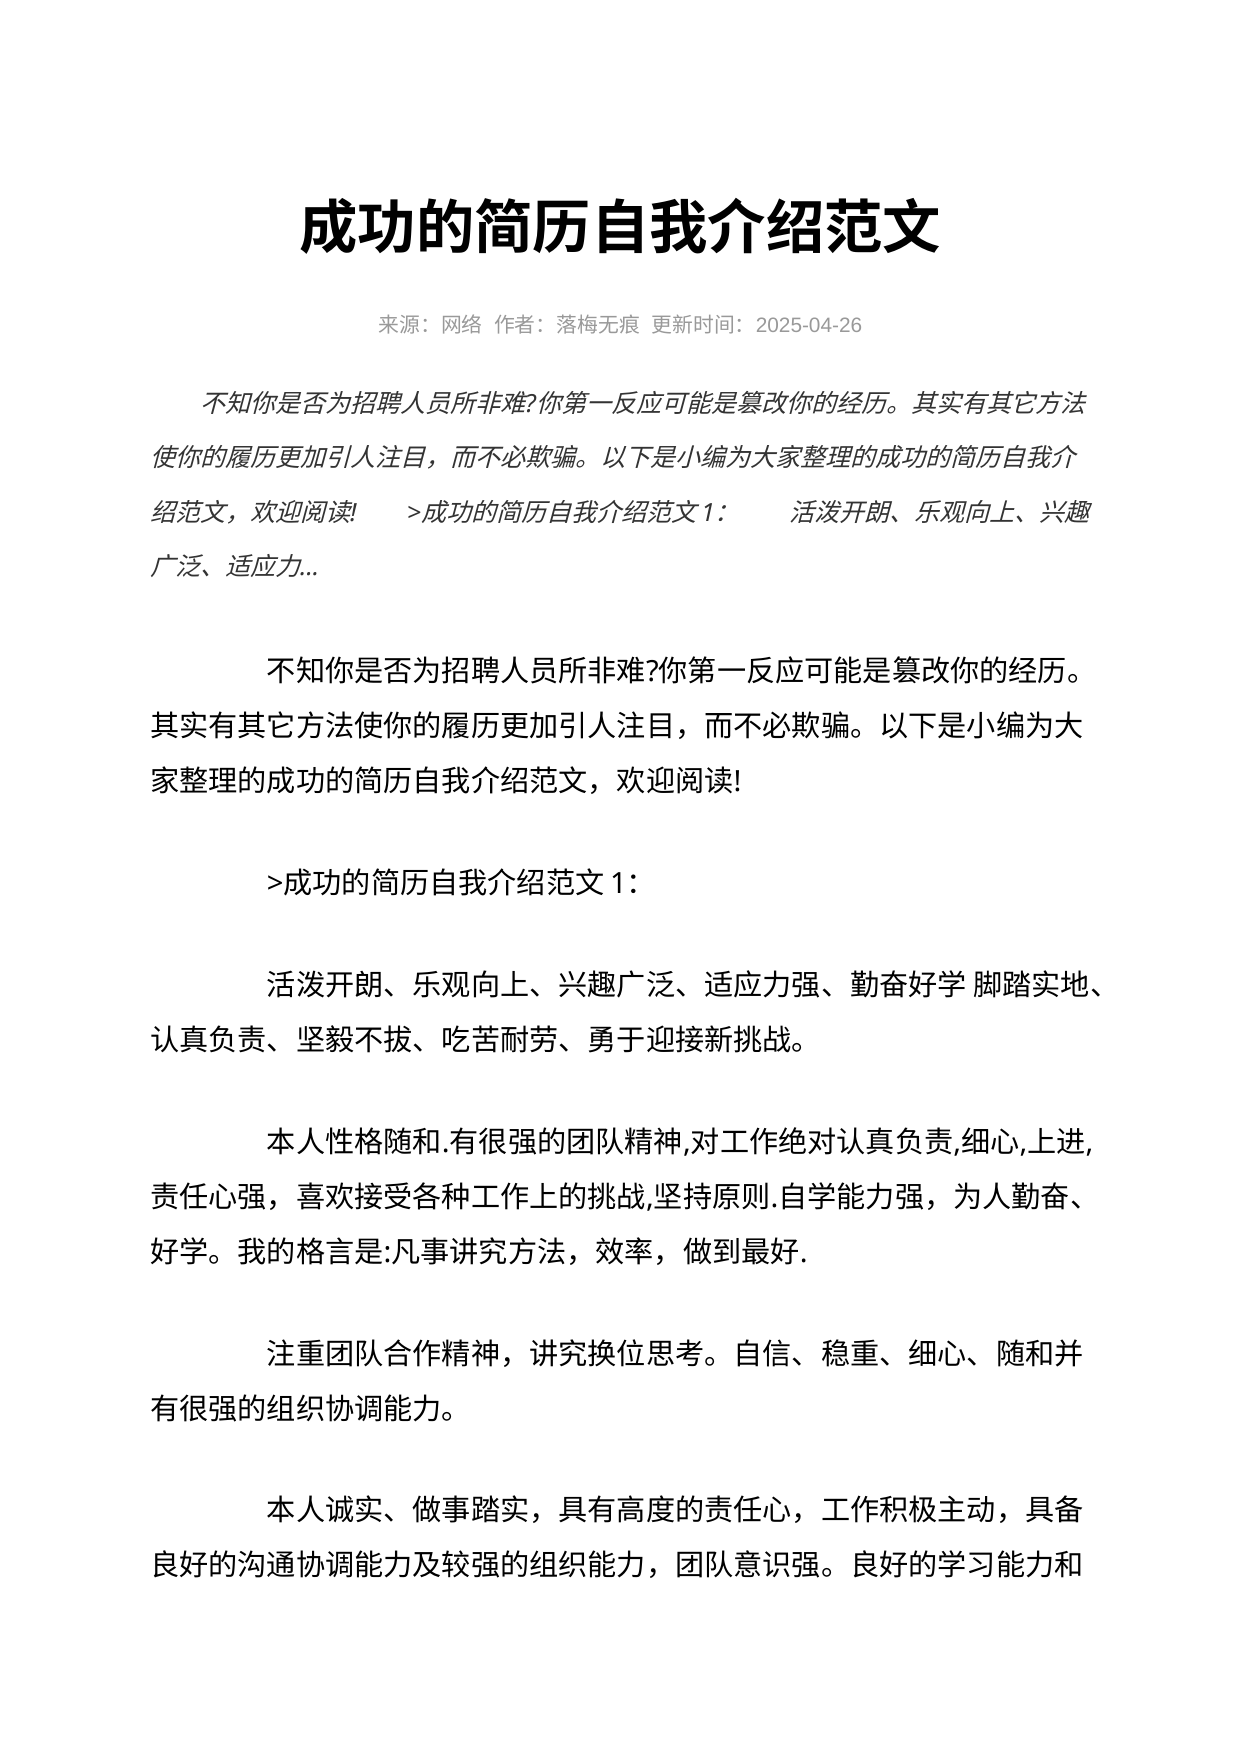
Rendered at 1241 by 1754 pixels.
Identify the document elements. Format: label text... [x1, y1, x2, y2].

text 不知你是否为招聘人员所非难?你第一反应可能是篡改你的经历。其实有其它方法使你的履历更加引人注目，而不必欺骗。以下是小编为大家整理的成功的简历自我介绍范文，欢迎阅读! >成功的简历自我介绍范文1： 活泼开朗、乐观向上、兴趣广泛、适应力... [150, 383, 1090, 583]
text 不知你是否为招聘人员所非难?你第一反应可能是篡改你的经历。其实有其它方法使你的履历更加引人注目，而不必欺骗。以下是小编为大家整理的成功的简历自我介绍范文，欢迎阅读! [150, 648, 1090, 800]
subtitle 成功的简历自我介绍范文 [150, 181, 1090, 266]
text 活泼开朗、乐观向上、兴趣广泛、适应力强、勤奋好学 脚踏实地、认真负责、坚毅不拔、吃苦耐劳、勇于迎接新挑战。 [150, 962, 1090, 1059]
text >成功的简历自我介绍范文1： [150, 860, 1090, 902]
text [150, 1487, 1090, 1584]
text 本人性格随和.有很强的团队精神,对工作绝对认真负责,细心,上进,责任心强，喜欢接受各种工作上的挑战,坚持原则.自学能力强，为人勤奋、好学。我的格言是:凡事讲究方法，效率，做到最好. [150, 1118, 1090, 1271]
text 注重团队合作精神，讲究换位思考。自信、稳重、细心、随和并有很强的组织协调能力。 [150, 1330, 1090, 1427]
text 来源：网络 作者：落梅无痕 更新时间：2025-04-26 [150, 313, 1090, 337]
